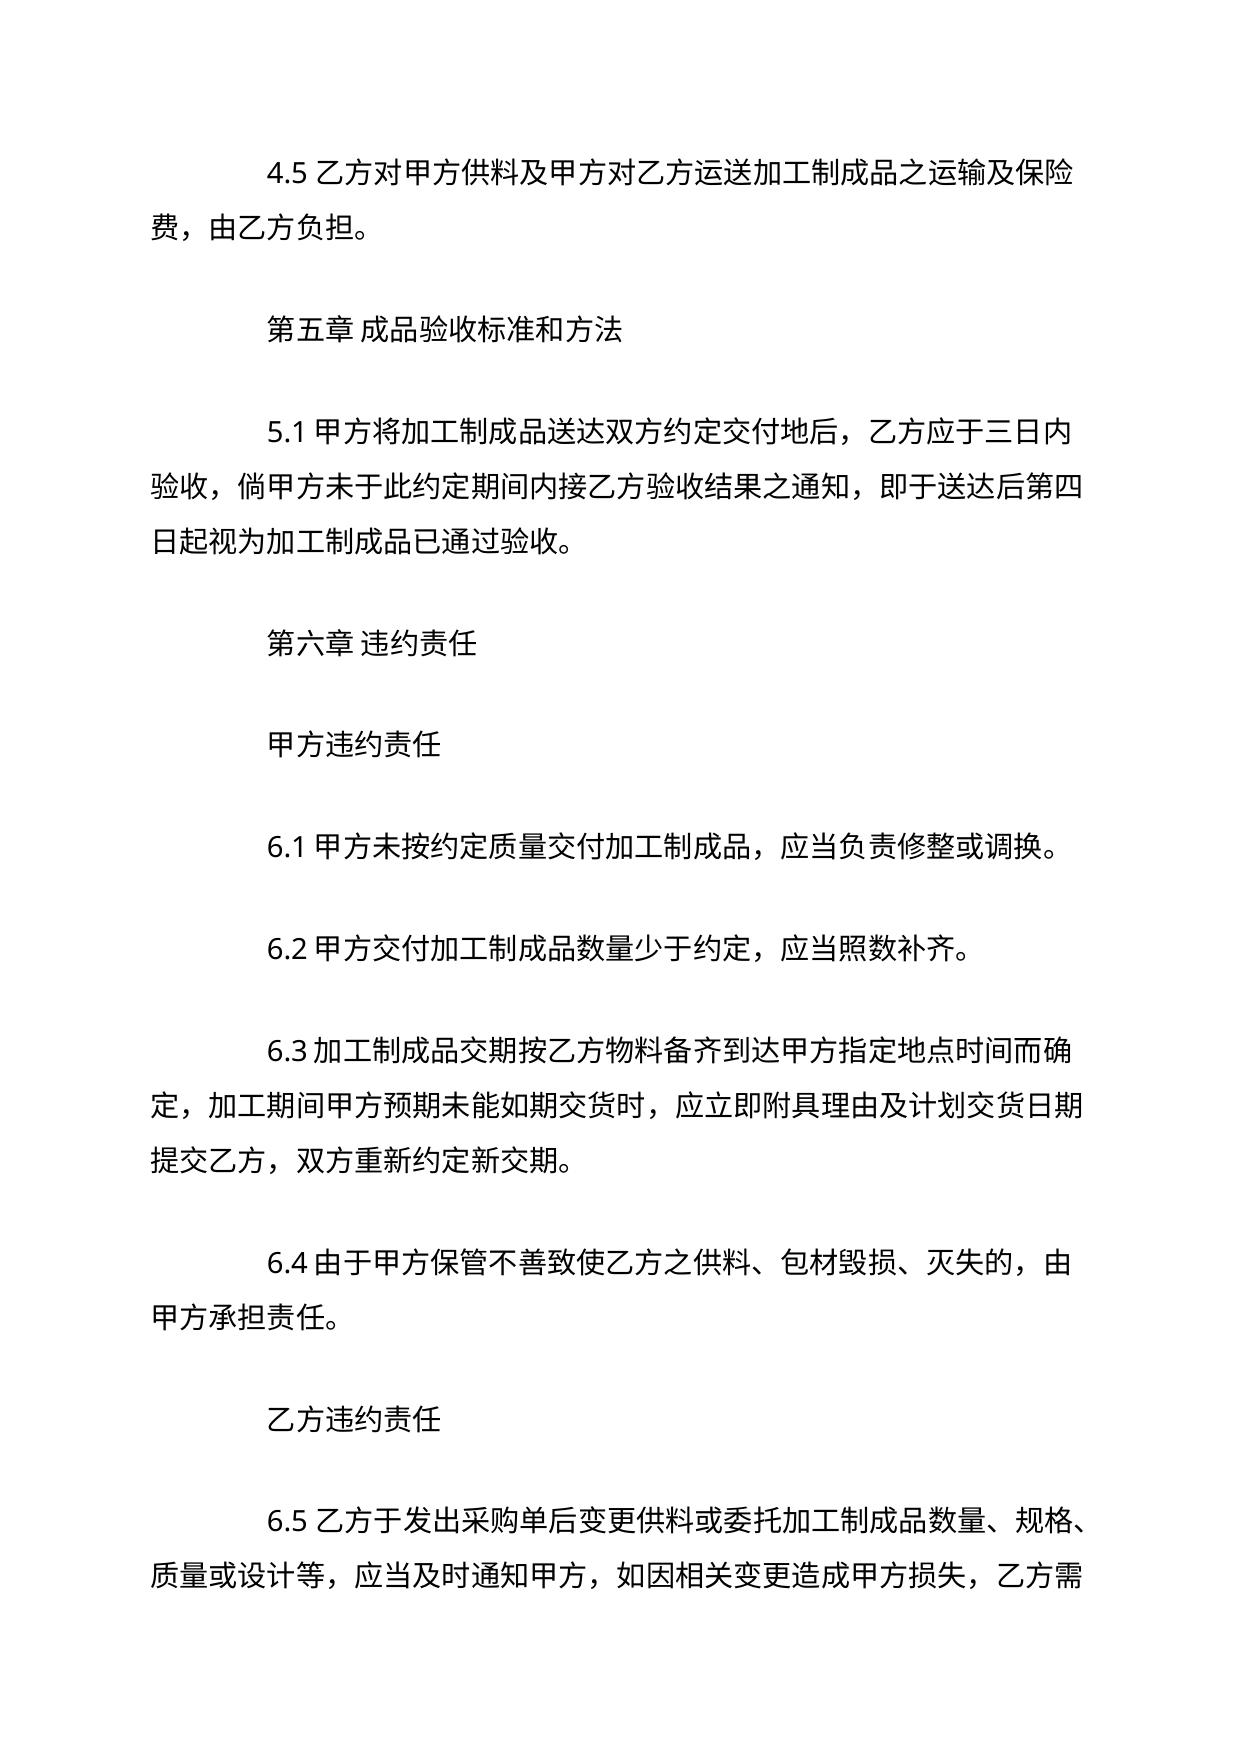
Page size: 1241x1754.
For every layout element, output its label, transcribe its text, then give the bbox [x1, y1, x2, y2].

text 4.5 乙方对甲方供料及甲方对乙方运送加工制成品之运输及保险费，由乙方负担。 [150, 150, 1090, 247]
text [150, 1498, 1090, 1595]
text 第五章 成品验收标准和方法 [150, 307, 1090, 349]
text 甲方违约责任 [150, 722, 1090, 764]
text 5.1甲方将加工制成品送达双方约定交付地后，乙方应于三日内验收，倘甲方未于此约定期间内接乙方验收结果之通知，即于送达后第四日起视为加工制成品已通过验收。 [150, 408, 1090, 561]
text 6.1甲方未按约定质量交付加工制成品，应当负责修整或调换。 [150, 824, 1090, 866]
text 6.3加工制成品交期按乙方物料备齐到达甲方指定地点时间而确定，加工期间甲方预期未能如期交货时，应立即附具理由及计划交货日期提交乙方，双方重新约定新交期。 [150, 1028, 1090, 1180]
text 6.4由于甲方保管不善致使乙方之供料、包材毁损、灭失的，由甲方承担责任。 [150, 1239, 1090, 1337]
text 6.2甲方交付加工制成品数量少于约定，应当照数补齐。 [150, 926, 1090, 968]
text 乙方违约责任 [150, 1396, 1090, 1438]
text 第六章 违约责任 [150, 620, 1090, 662]
